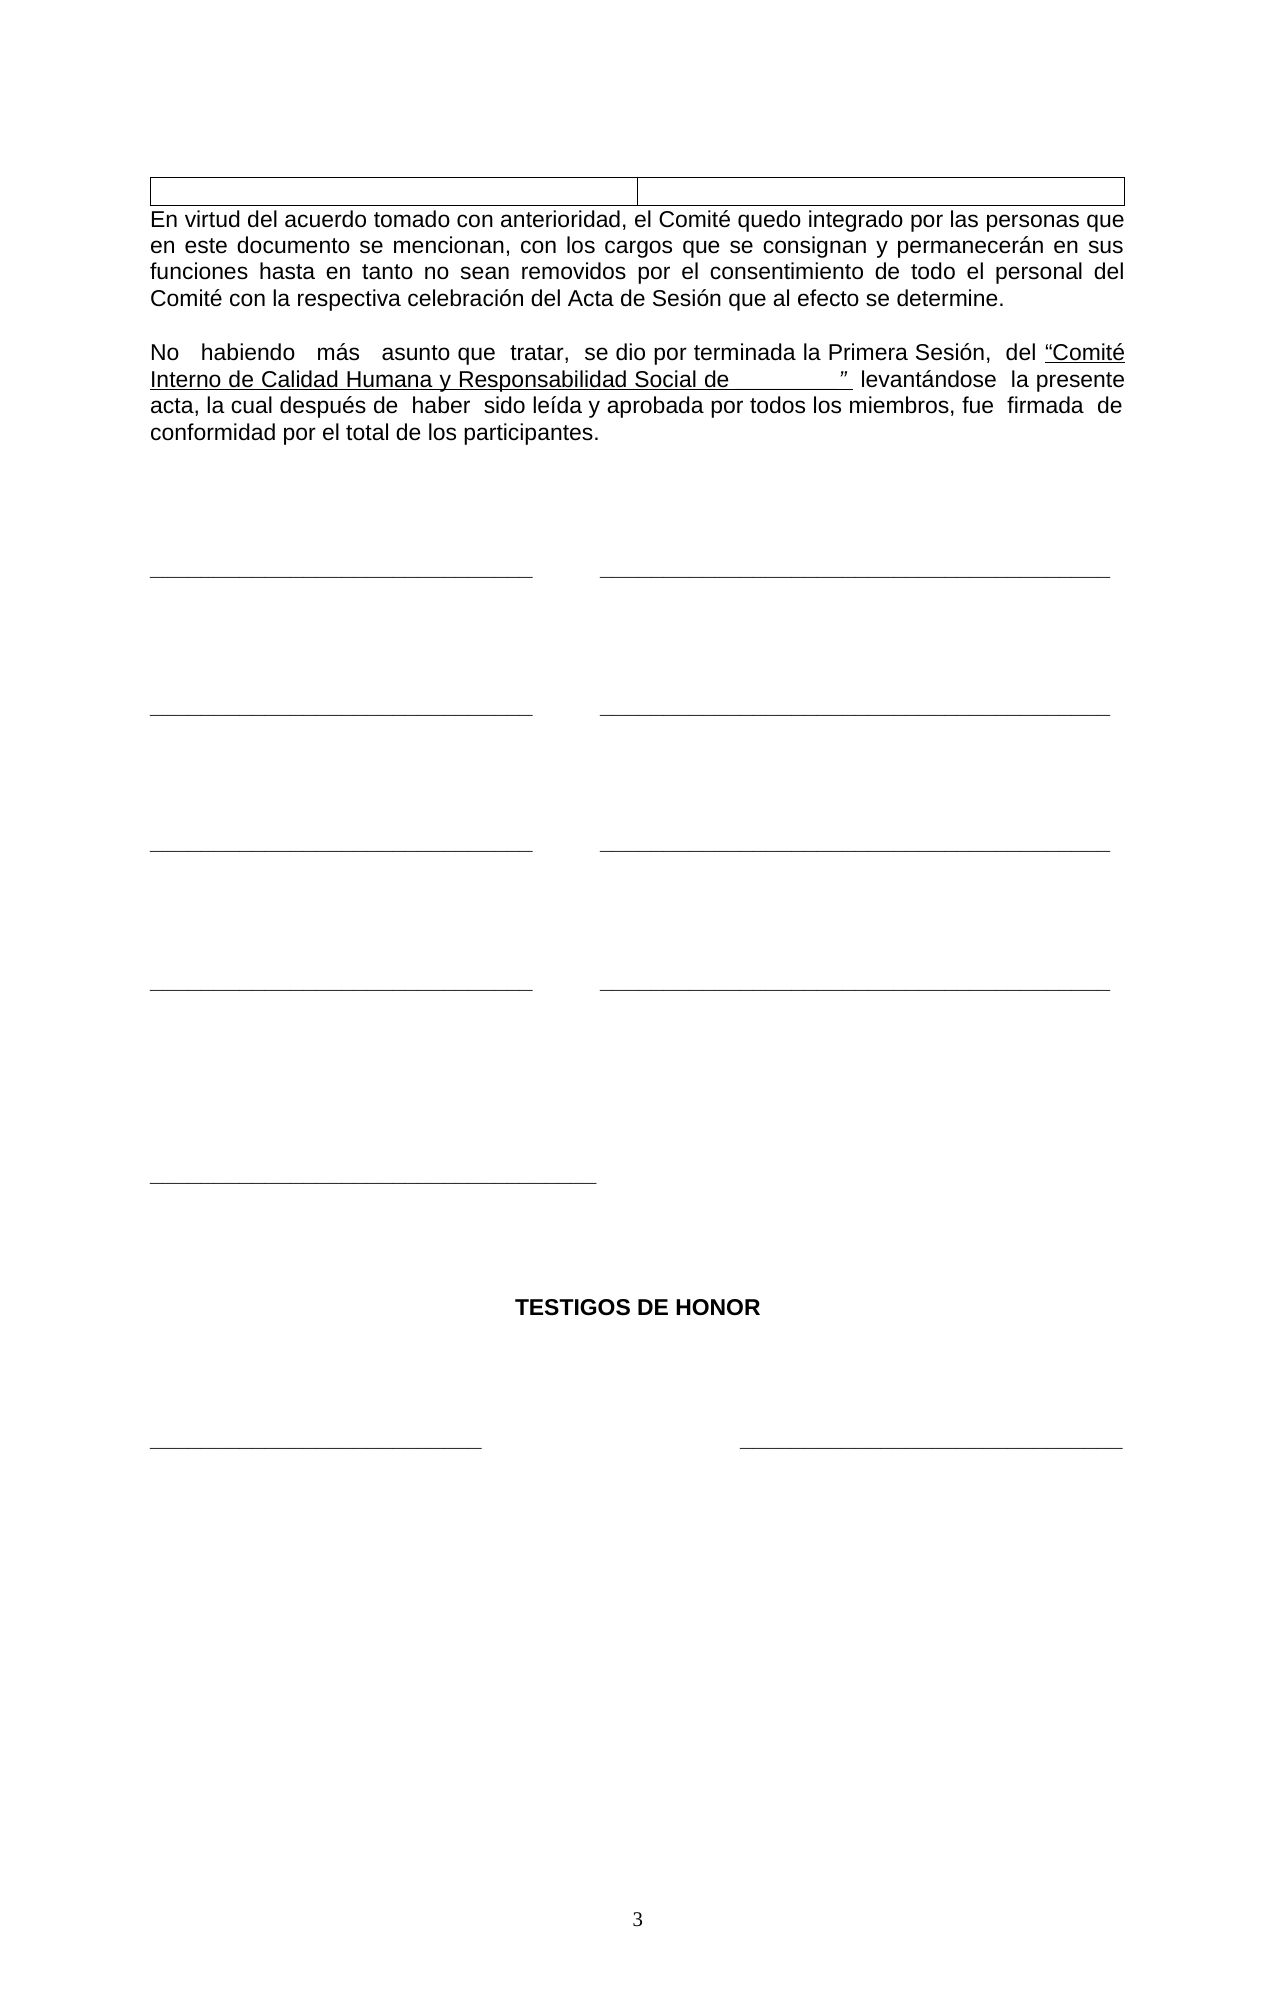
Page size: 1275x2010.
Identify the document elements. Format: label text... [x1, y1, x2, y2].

text ______________________________ ________________________________________ [150, 828, 1125, 854]
table_cell [151, 178, 637, 204]
text ___________________________________ [150, 1160, 1125, 1186]
text En virtud del acuerdo tomado con anterioridad, el Comité quedo integrado por las personas que en este documento se mencionan, con los cargos que se consignan y permanecerán en sus funciones hasta en tanto no sean removidos por el consentimiento de todo el personal del Comité con la respectiva celebración del Acta de Sesión que al efecto se determine. [150, 206, 1125, 311]
table_cell [638, 178, 1124, 204]
text ______________________________ ________________________________________ [150, 692, 1125, 718]
text No habiendo más asunto que tratar, se dio por terminada la Primera Sesión, del “Comité Interno de Calidad Humana y Responsabilidad Social de ________” levantándose la presente acta, la cual después de haber sido leída y aprobada por todos los miembros, fue firmada de conformidad por el total de los participantes. [150, 339, 1125, 445]
text TESTIGOS DE HONOR [150, 1293, 1125, 1320]
text __________________________ ______________________________ [150, 1425, 1125, 1452]
text ______________________________ ________________________________________ [150, 554, 1125, 581]
text ______________________________ ________________________________________ [150, 967, 1125, 994]
